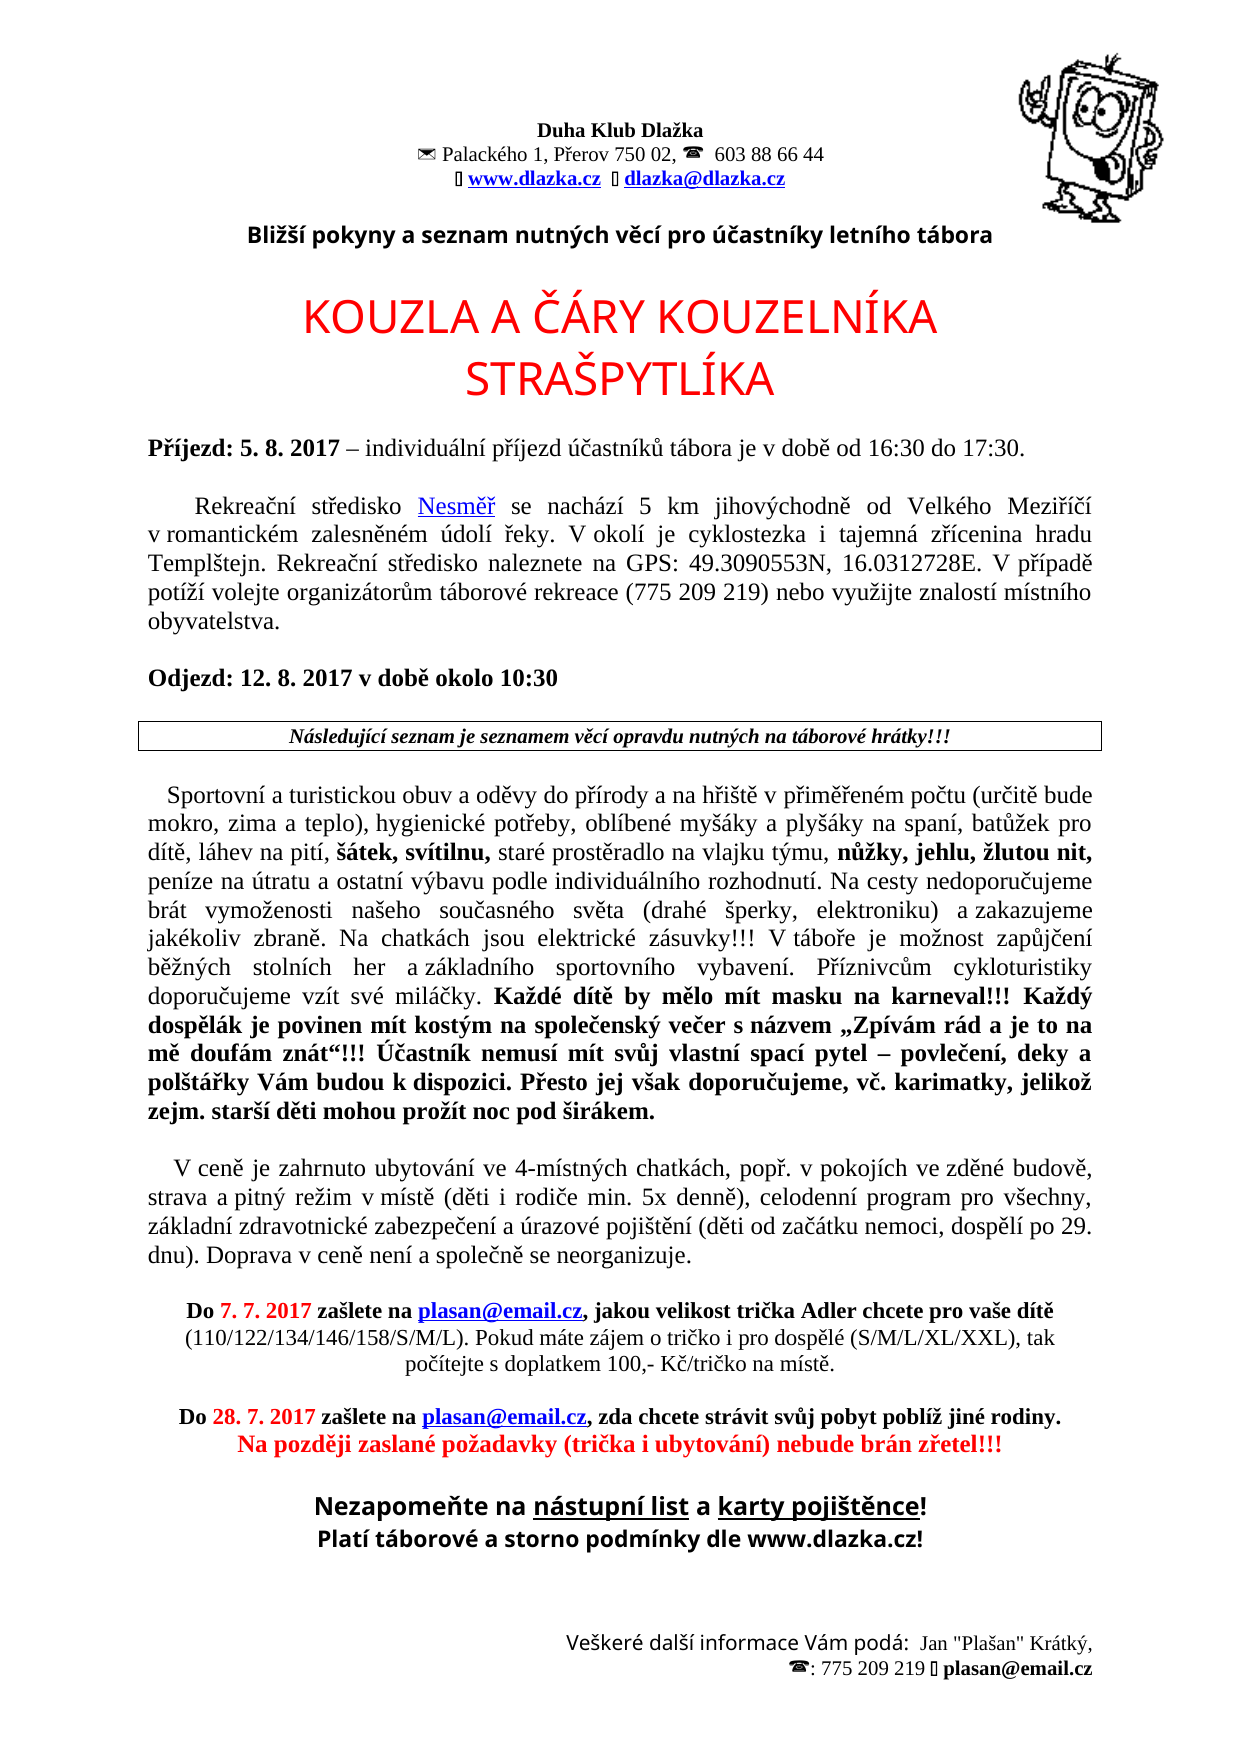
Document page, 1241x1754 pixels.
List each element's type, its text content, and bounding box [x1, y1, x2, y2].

picture [1013, 44, 1170, 234]
text Platí táborové a storno podmínky dle www.dlazka.cz! [148, 1523, 1093, 1554]
text Rekreační středisko Nesměř se nachází 5 km jihovýchodně od Velkého Meziříčí v romantickém zalesněném údolí řeky. V okolí je cyklostezka i tajemná zřícenina hradu Templštejn. Rekreační středisko naleznete na GPS: 49.3090553N, 16.0312728E. V případě potíží volejte organizátorům táborové rekreace (775 209 219) nebo využijte znalostí místního obyvatelstva. [148, 491, 1093, 634]
text Do 28. 7. 2017 zašlete na plasan@email.cz, zda chcete strávit svůj pobyt poblíž jiné rodiny. [148, 1403, 1093, 1429]
text Odjezd: 12. 8. 2017 v době okolo 10:30 [148, 663, 1093, 692]
text Bližší pokyny a seznam nutných věcí pro účastníky letního tábora [148, 219, 1093, 250]
text Palackého 1, Přerov 750 02, 603 88 66 44 [148, 142, 1093, 166]
text (110/122/134/146/158/S/M/L). Pokud máte zájem o tričko i pro dospělé (S/M/L/XL/XXL), tak počítejte s doplatkem 100,- Kč/tričko na místě. [148, 1324, 1093, 1376]
text V ceně je zahrnuto ubytování ve 4-místných chatkách, popř. v pokojích ve zděné budově, strava a pitný režim v místě (děti i rodiče min. 5x denně), celodenní program pro všechny, základní zdravotnické zabezpečení a úrazové pojištění (děti od začátku nemoci, dospělí po 29. dnu). Doprava v ceně není a společně se neorganizuje. [148, 1153, 1093, 1268]
text Do 7. 7. 2017 zašlete na plasan@email.cz, jakou velikost trička Adler chcete pro vaše dítě [148, 1297, 1093, 1324]
text Na později zaslané požadavky (trička i ubytování) nebude brán zřetel!!! [148, 1429, 1093, 1458]
text Sportovní a turistickou obuv a oděvy do přírody a na hřiště v přiměřeném počtu (určitě bude mokro, zima a teplo), hygienické potřeby, oblíbené myšáky a plyšáky na spaní, batůžek pro dítě, láhev na pití, šátek, svítilnu, staré prostěradlo na vlajku týmu, nůžky, jehlu, žlutou nit, peníze na útratu a ostatní výbavu podle individuálního rozhodnutí. Na cesty nedoporučujeme brát vymoženosti našeho současného světa (drahé šperky, elektroniku) a zakazujeme jakékoliv zbraně. Na chatkách jsou elektrické zásuvky!!! V táboře je možnost zapůjčení běžných stolních her a základního sportovního vybavení. Příznivcům cykloturistiky doporučujeme vzít své miláčky. Každé dítě by mělo mít masku na karneval!!! Každý dospělák je povinen mít kostým na společenský večer s názvem „Zpívám rád a je to na mě doufám znát“!!! Účastník nemusí mít svůj vlastní spací pytel – povlečení, deky a polštářky Vám budou k dispozici. Přesto jej však doporučujeme, vč. karimatky, jelikož zejm. starší děti mohou prožít noc pod širákem. [148, 780, 1093, 1125]
text www.dlazka.cz dlazka@dlazka.cz [148, 166, 1093, 190]
title Duha Klub Dlažka [148, 118, 1093, 142]
subtitle KOUZLA A ČÁRY KOUZELNÍKA STRAŠPYTLÍKA [148, 284, 1093, 409]
text Příjezd: 5. 8. 2017 – individuální příjezd účastníků tábora je v době od 16:30 do 17:30. [148, 433, 1093, 462]
text Nezapomeňte na nástupní list a karty pojištěnce! [148, 1489, 1093, 1523]
text Následující seznam je seznamem věcí opravdu nutných na táborové hrátky!!! [139, 722, 1101, 750]
